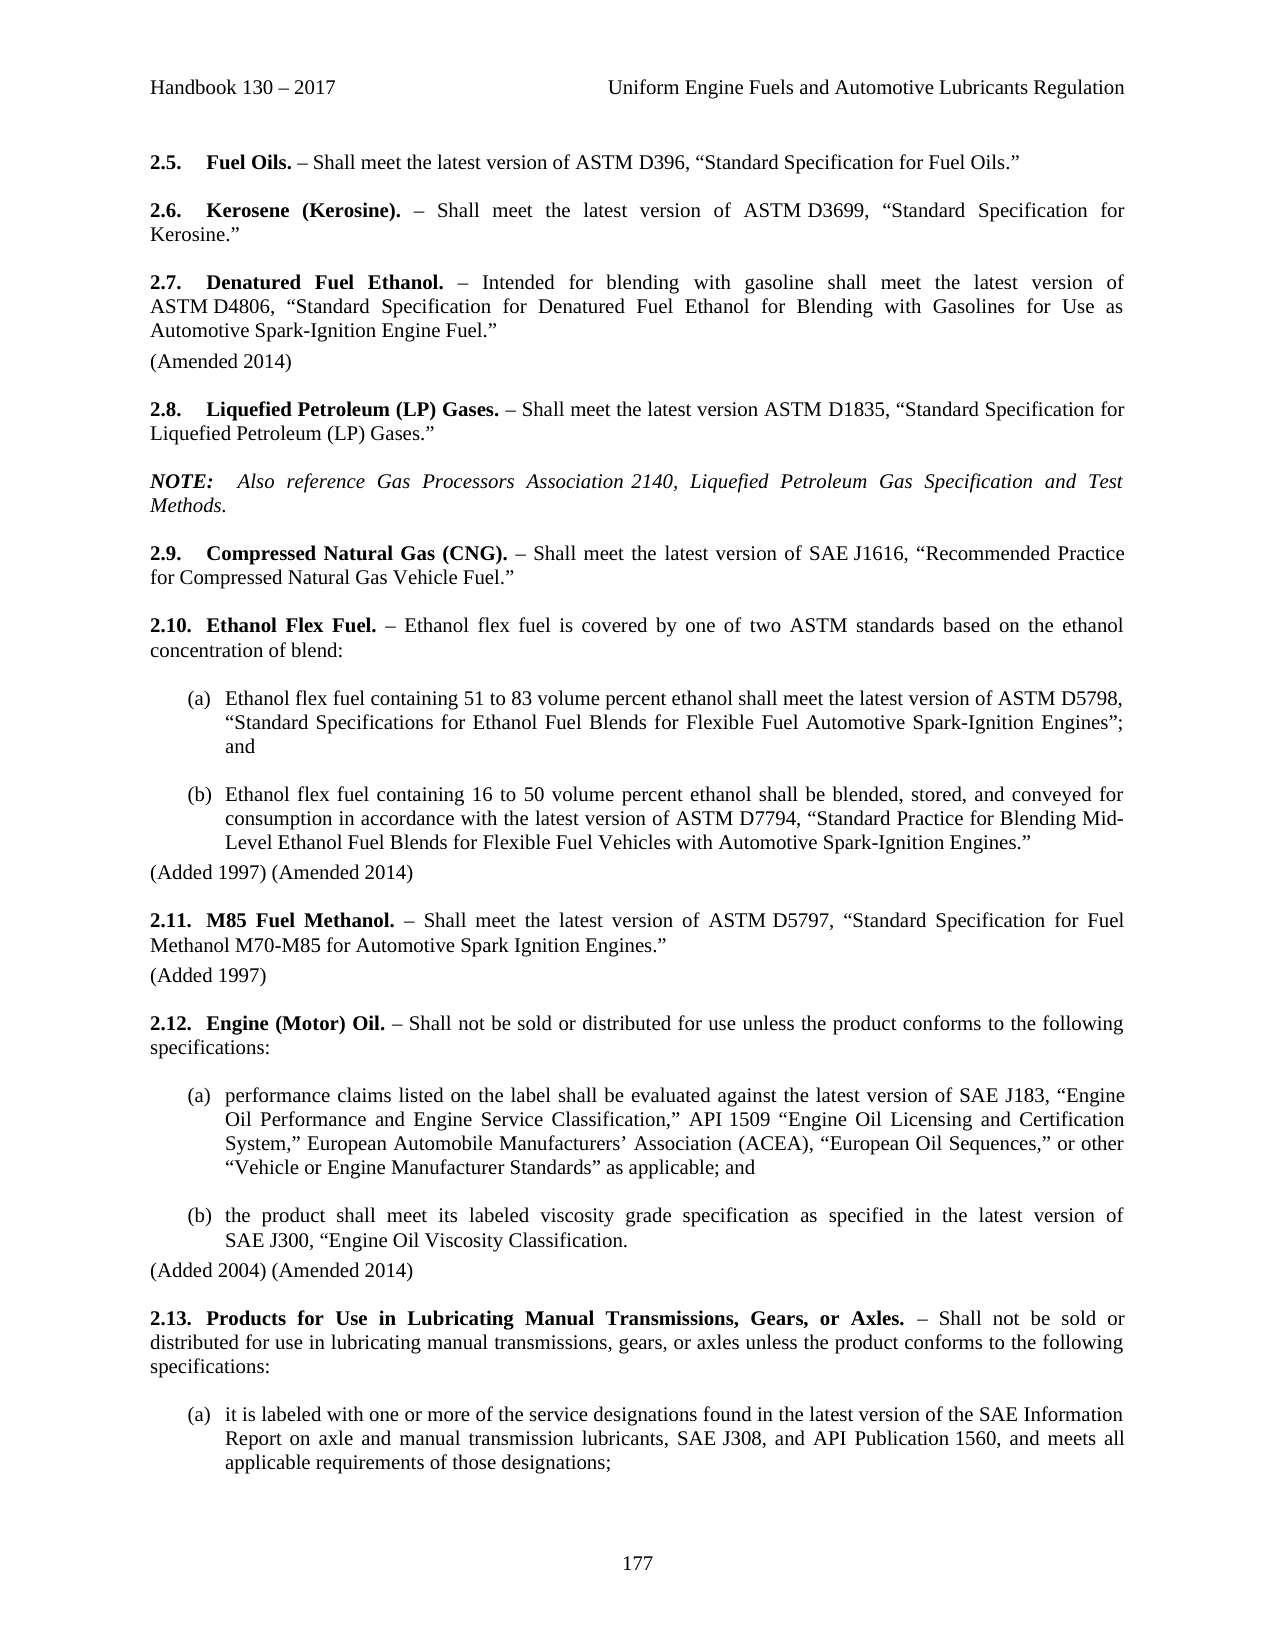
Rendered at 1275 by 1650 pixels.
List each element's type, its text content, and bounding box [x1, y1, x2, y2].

text 2.10. Ethanol Flex Fuel. – Ethanol flex fuel is covered by one of two ASTM standards based on the ethanol concentration of blend: [150, 613, 1125, 662]
text (b) the product shall meet its labeled viscosity grade specification as specified in the latest version of SAE J300, “Engine Oil Viscosity Classification. [187, 1203, 1125, 1252]
text (a) performance claims listed on the label shall be evaluated against the latest version of SAE J183, “Engine Oil Performance and Engine Service Classification,” API 1509 “Engine Oil Licensing and Certification System,” European Automobile Manufacturers’ Association (ACEA), “European Oil Sequences,” or other “Vehicle or Engine Manufacturer Standards” as applicable; and [187, 1083, 1125, 1179]
text 2.9. Compressed Natural Gas (CNG). – Shall meet the latest version of SAE J1616, “Recommended Practice for Compressed Natural Gas Vehicle Fuel.” [150, 541, 1125, 589]
text NOTE: Also reference Gas Processors Association 2140, Liquefied Petroleum Gas Specification and Test Methods. [150, 469, 1125, 517]
text (a) Ethanol flex fuel containing 51 to 83 volume percent ethanol shall meet the latest version of ASTM D5798, “Standard Specifications for Ethanol Fuel Blends for Flexible Fuel Automotive Spark-Ignition Engines”; and [187, 686, 1125, 758]
text (a) it is labeled with one or more of the service designations found in the latest version of the SAE Information Report on axle and manual transmission lubricants, SAE J308, and API Publication 1560, and meets all applicable requirements of those designations; [187, 1402, 1125, 1474]
text (Added 1997) [150, 963, 1125, 987]
text (Added 2004) (Amended 2014) [150, 1258, 1125, 1282]
text (b) Ethanol flex fuel containing 16 to 50 volume percent ethanol shall be blended, stored, and conveyed for consumption in accordance with the latest version of ASTM D7794, “Standard Practice for Blending Mid-Level Ethanol Fuel Blends for Flexible Fuel Vehicles with Automotive Spark-Ignition Engines.” [187, 782, 1125, 854]
text 2.7. Denatured Fuel Ethanol. – Intended for blending with gasoline shall meet the latest version of ASTM D4806, “Standard Specification for Denatured Fuel Ethanol for Blending with Gasolines for Use as Automotive Spark-Ignition Engine Fuel.” [150, 270, 1125, 342]
text (Amended 2014) [150, 349, 1125, 373]
text 2.8. Liquefied Petroleum (LP) Gases. – Shall meet the latest version ASTM D1835, “Standard Specification for Liquefied Petroleum (LP) Gases.” [150, 397, 1125, 445]
text 2.6. Kerosene (Kerosine). – Shall meet the latest version of ASTM D3699, “Standard Specification for Kerosine.” [150, 198, 1125, 246]
text 2.5. Fuel Oils. – Shall meet the latest version of ASTM D396, “Standard Specification for Fuel Oils.” [150, 150, 1125, 174]
text 2.13. Products for Use in Lubricating Manual Transmissions, Gears, or Axles. – Shall not be sold or distributed for use in lubricating manual transmissions, gears, or axles unless the product conforms to the following specifications: [150, 1306, 1125, 1378]
text 2.11. M85 Fuel Methanol. – Shall meet the latest version of ASTM D5797, “Standard Specification for Fuel Methanol M70-M85 for Automotive Spark Ignition Engines.” [150, 908, 1125, 957]
text (Added 1997) (Amended 2014) [150, 860, 1125, 884]
text 2.12. Engine (Motor) Oil. – Shall not be sold or distributed for use unless the product conforms to the following specifications: [150, 1011, 1125, 1059]
